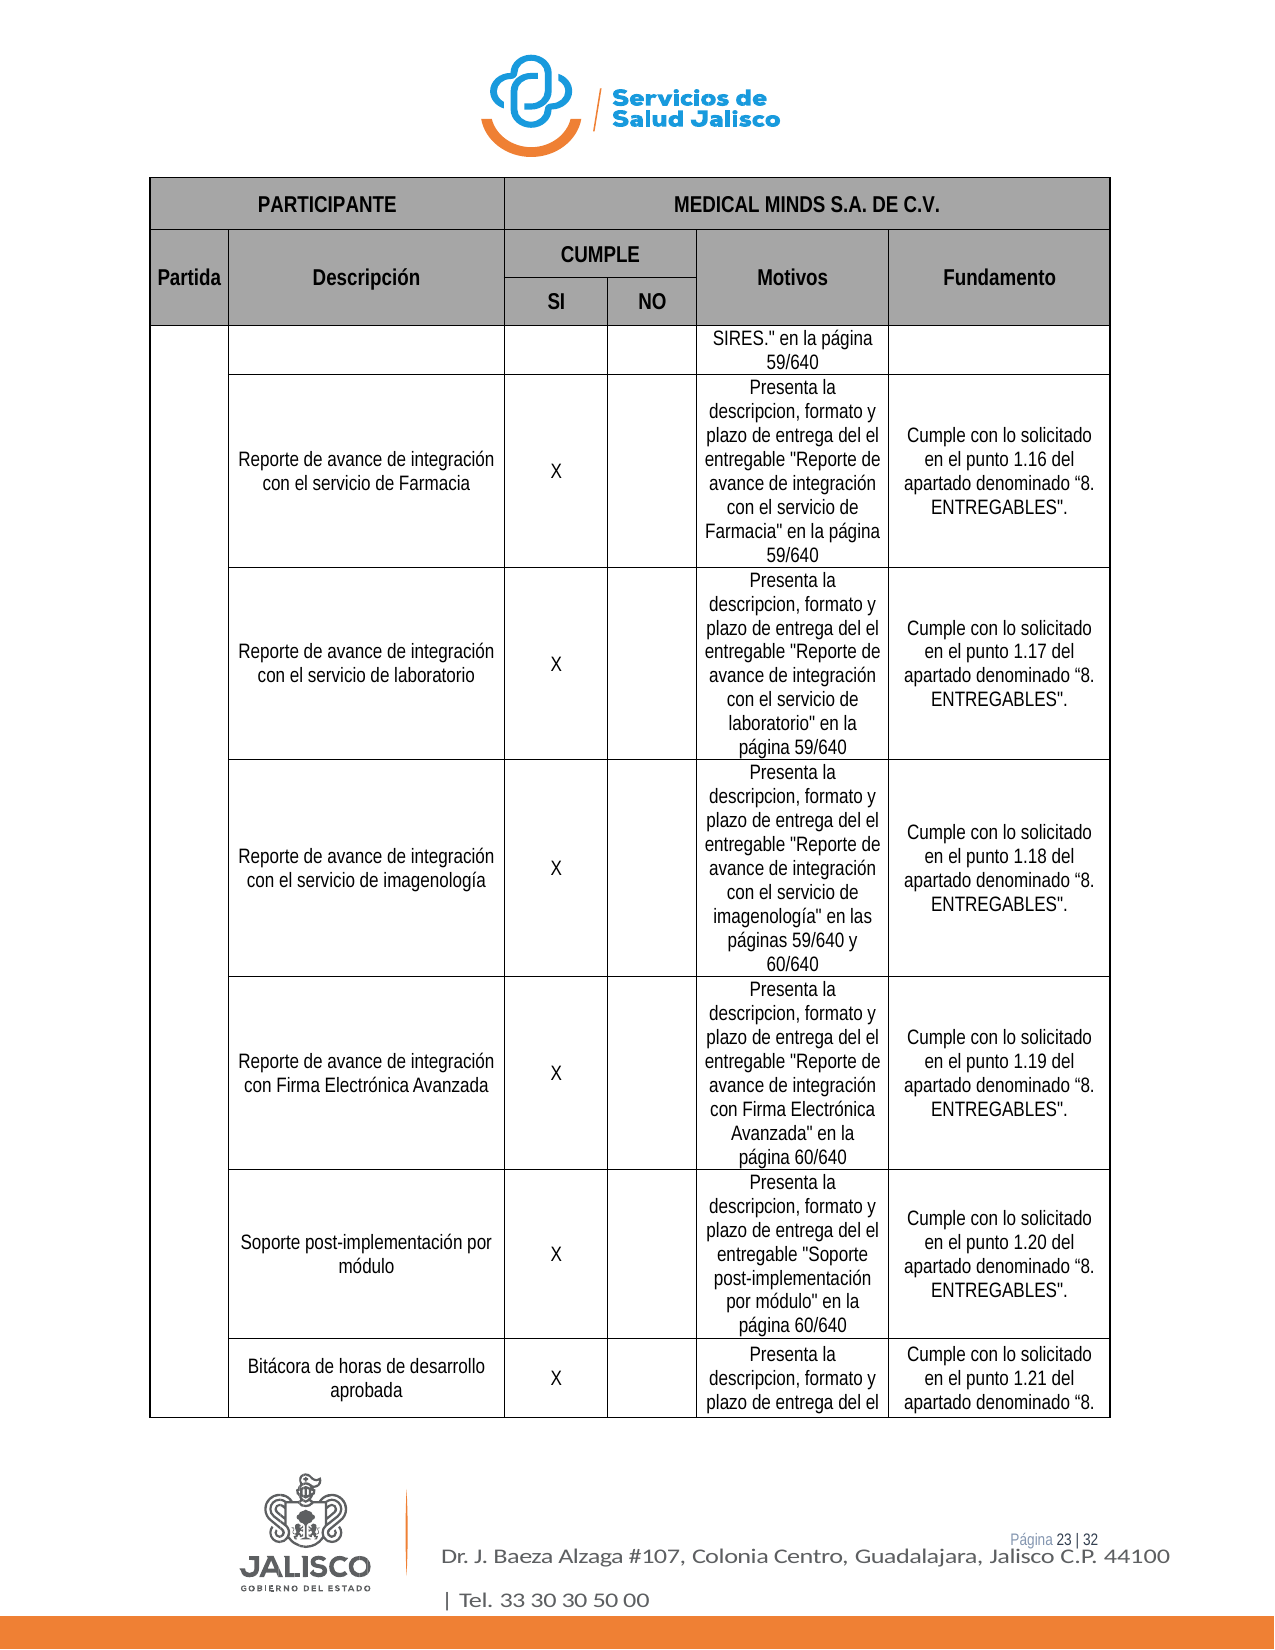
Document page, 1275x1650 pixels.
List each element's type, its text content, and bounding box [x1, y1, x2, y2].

table_cell Reporte de avance de integración con el servicio de laboratorio [229, 568, 504, 759]
table_cell X [505, 568, 607, 759]
table_cell CUMPLE [505, 230, 696, 277]
table_cell Cumple con lo solicitado en el punto 1.19 del apartado denominado “8. ENTREGABLES". [889, 977, 1109, 1169]
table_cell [229, 326, 504, 374]
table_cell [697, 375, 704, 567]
table_cell [608, 375, 696, 567]
table_cell Fundamento [889, 230, 1109, 325]
table_cell X [505, 1170, 607, 1337]
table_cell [229, 1339, 504, 1417]
table_cell X [505, 977, 607, 1169]
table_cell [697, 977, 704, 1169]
table_cell [608, 760, 696, 976]
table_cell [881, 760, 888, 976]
table_cell X [505, 326, 607, 374]
table_cell Descripción [229, 230, 504, 325]
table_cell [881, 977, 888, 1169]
table_cell Reporte de avance de integración con el servicio de imagenología [229, 760, 504, 976]
table_cell X [505, 1339, 607, 1417]
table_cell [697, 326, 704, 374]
table_cell Cumple con lo solicitado en el punto 1.17 del apartado denominado “8. ENTREGABLES". [889, 568, 1109, 759]
table_cell [608, 326, 696, 374]
table_cell Presenta la descripcion, formato y plazo de entrega del el entregable "Bitácora de horas de desarrollo aprobada" en la página 60/640 [697, 1339, 888, 1417]
table_cell X [505, 760, 607, 976]
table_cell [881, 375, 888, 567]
table_header MEDICAL MINDS S.A. DE C.V. [505, 178, 1109, 229]
table_cell Partida [151, 230, 228, 325]
table_cell [608, 1339, 696, 1417]
table_cell X [505, 375, 607, 567]
table_cell Reporte de avance de integración con el servicio de Farmacia [229, 375, 504, 567]
table_cell Soporte post-implementación por módulo [229, 1170, 504, 1337]
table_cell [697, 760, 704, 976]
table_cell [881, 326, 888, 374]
table_header PARTICIPANTE [151, 178, 504, 229]
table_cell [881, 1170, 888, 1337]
table_cell NO [608, 278, 696, 325]
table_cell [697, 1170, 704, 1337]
table_cell Motivos [697, 230, 888, 325]
table_cell Cumple con lo solicitado en el punto 1.16 del apartado denominado “8. ENTREGABLES". [889, 375, 1109, 567]
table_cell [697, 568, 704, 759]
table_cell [889, 326, 1109, 374]
table_cell Reporte de avance de integración con Firma Electrónica Avanzada [229, 977, 504, 1169]
table_cell Cumple con lo solicitado en el punto 1.18 del apartado denominado “8. ENTREGABLES". [889, 760, 1109, 976]
table_cell [608, 568, 696, 759]
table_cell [889, 1339, 1109, 1417]
table_cell [608, 977, 696, 1169]
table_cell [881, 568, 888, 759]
table_cell [608, 1170, 696, 1337]
table_cell Cumple con lo solicitado en el punto 1.20 del apartado denominado “8. ENTREGABLES". [889, 1170, 1109, 1337]
table_cell SI [505, 278, 607, 325]
